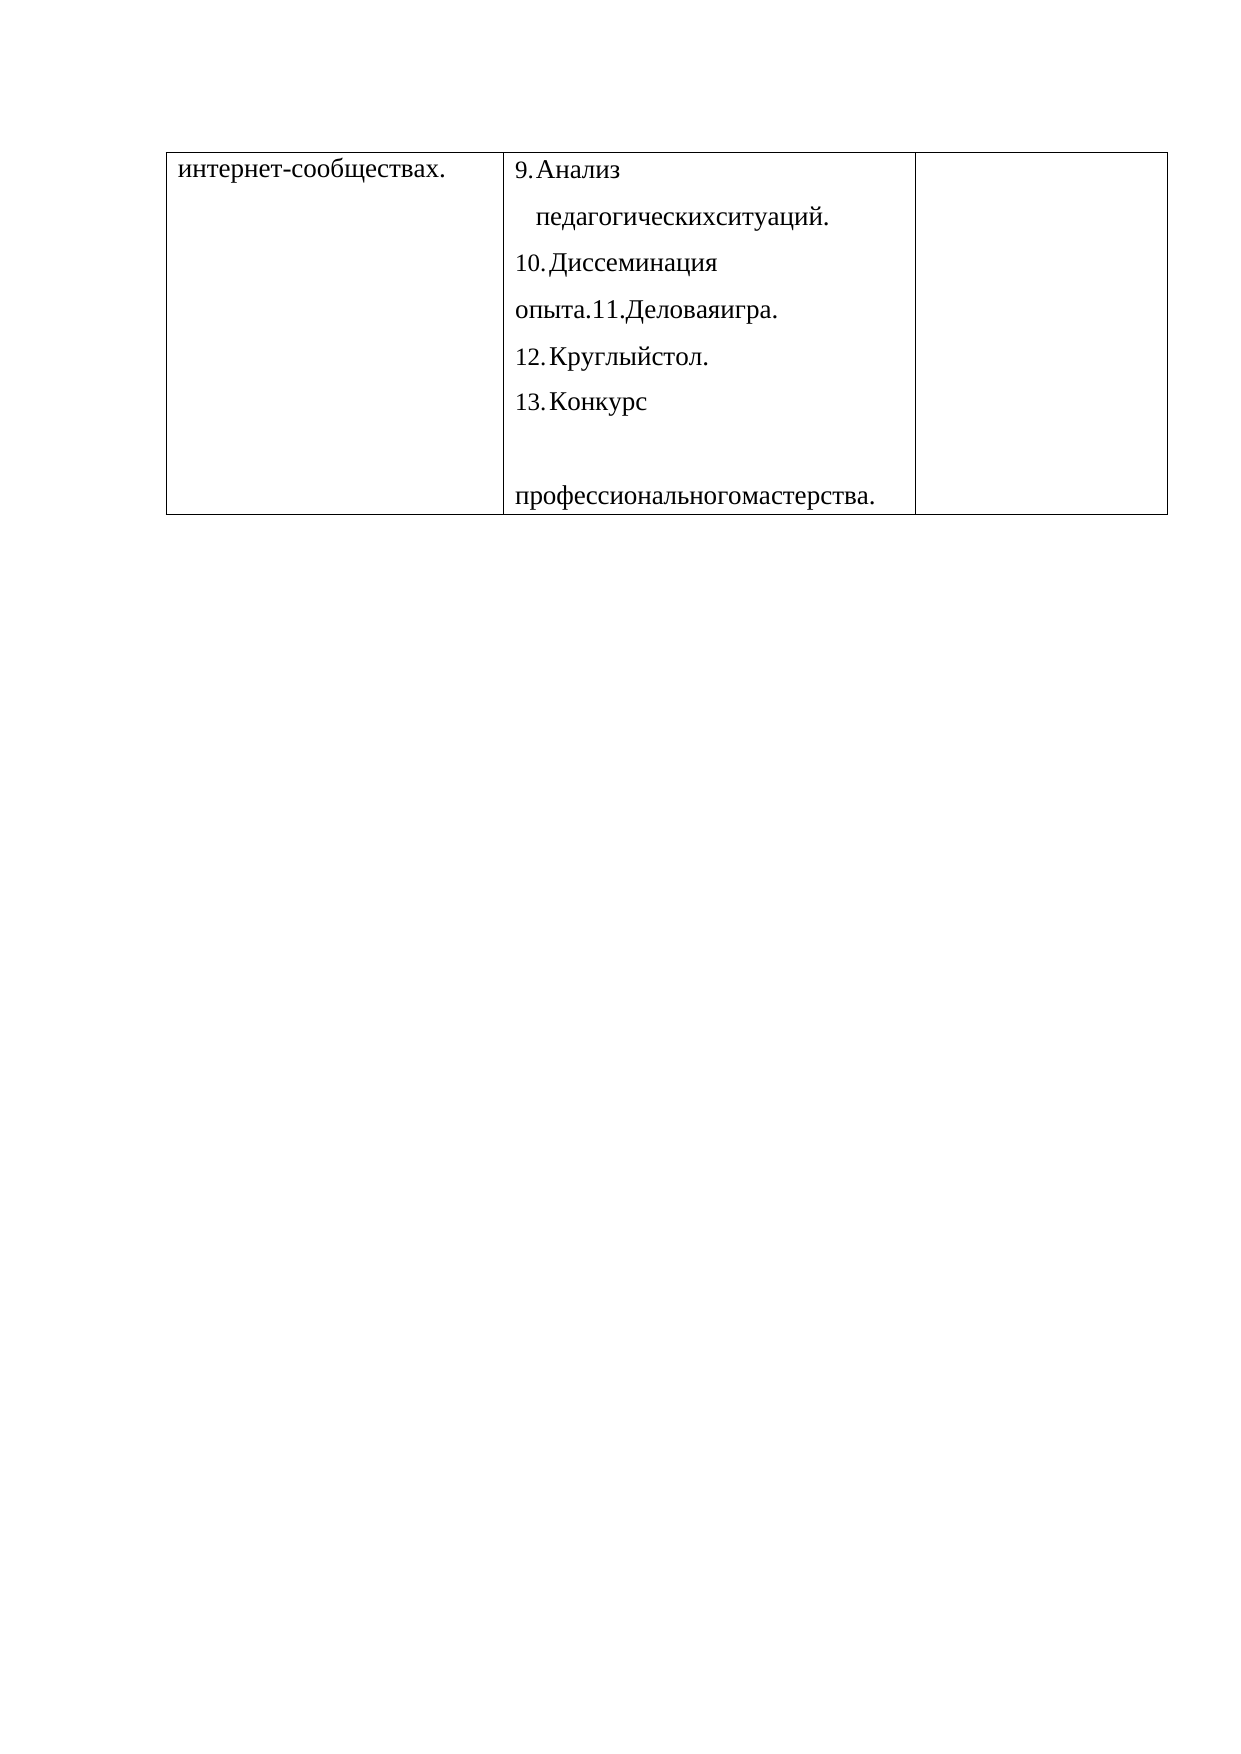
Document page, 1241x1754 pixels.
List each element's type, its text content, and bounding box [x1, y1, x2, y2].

table_header [916, 153, 1167, 513]
table_header Анализ педагогическихситуаций. Диссеминация опыта.11.Деловаяигра. Круглыйстол. Конкурс профессиональногомастерства. [504, 153, 915, 513]
table_header интернет-сообществах. [167, 153, 503, 513]
